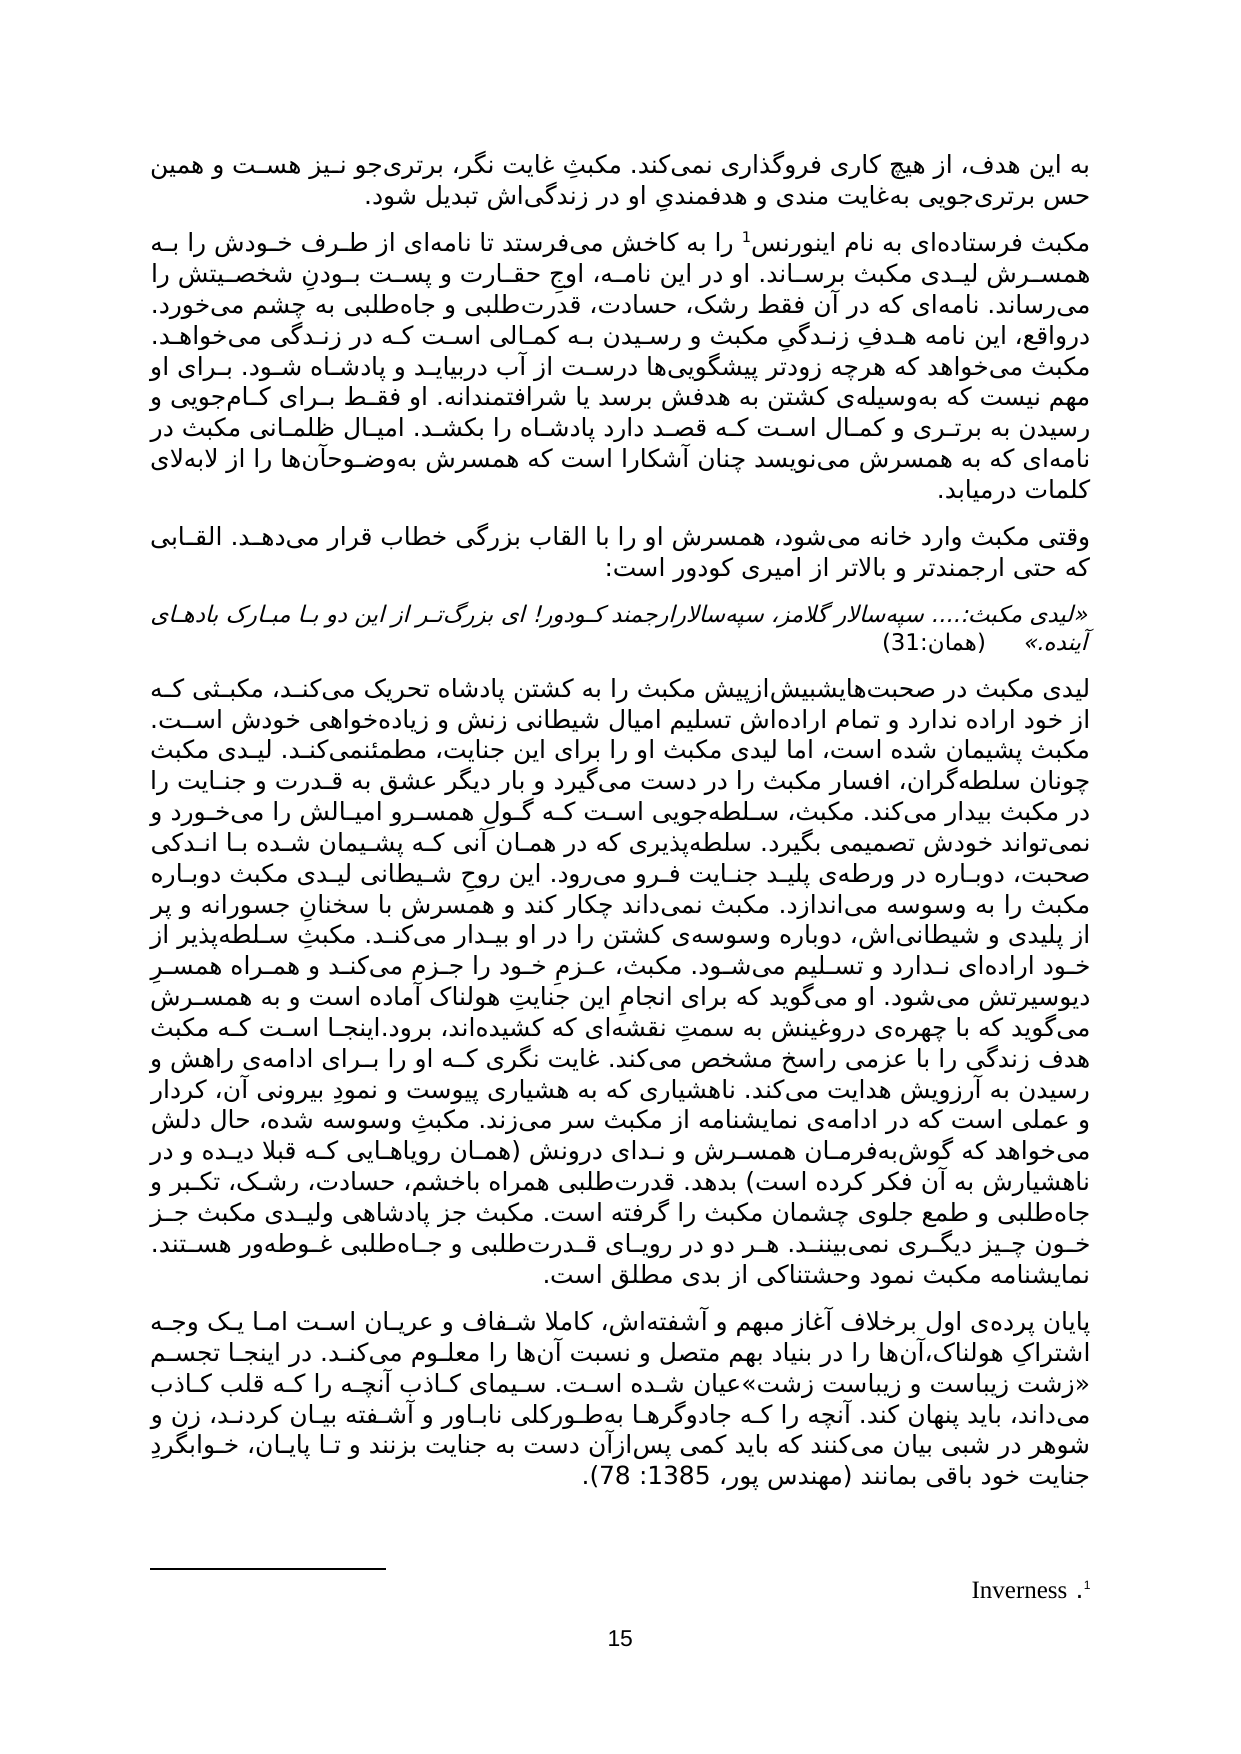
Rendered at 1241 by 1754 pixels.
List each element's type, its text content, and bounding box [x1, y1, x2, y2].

text لیدی مکبث در صحبت‌هایشبیش‌ازپیش مکبث را به کشتن پادشاه تحریک می‌کند، مکبثی که از خود اراده ندارد و تمام اراده‌اش تسلیم امیال شیطانی زنش و زیاده‌خواهی خودش است. مکبث پشیمان شده است، اما لیدی مکبث او را برای این جنایت، مطمئنمی‌کند. لیدی مکبث چونان سلطه‌گران، افسار مکبث را در دست می‌گیرد و بار دیگر عشق به قدرت و جنایت را در مکبث بیدار می‌کند. مکبث، سلطه‌جویی است که گولِ همسرو امیالش را می‌خورد و نمی‌تواند خودش تصمیمی بگیرد. سلطه‌پذیری که در همان آنی که پشیمان شده با اندکی صحبت، دوباره در ورطه‌ی پلید جنایت فرو می‌رود. این روحِ شیطانی لیدی مکبث دوباره مکبث را به وسوسه می‌اندازد. مکبث نمی‌داند چکار کند و همسرش با سخنانِ جسورانه و پر از پلیدی و شیطانی‌اش، دوباره وسوسه‌ی کشتن را در او بیدار می‌کند. مکبثِ سلطه‌پذیر از خود اراده‌ای ندارد و تسلیم می‌شود. مکبث، عزمِ خود را جزم می‌کند و همراه همسرِ دیوسیرتش می‌شود. او می‌گوید که برای انجامِ این جنایتِ هولناک آماده است و به همسرش می‌گوید که با چهره‌ی دروغینش به سمتِ نقشه‌ای که کشیده‌اند، برود.اینجا است که مکبث هدف زندگی را با عزمی راسخ مشخص می‌کند. غایت نگری که او را برای ادامه‌ی راهش و رسیدن به آرزویش هدایت می‌کند. ناهشیاری که به هشیاری پیوست و نمودِ بیرونی آن، کردار و عملی است که در ادامه‌ی نمایشنامه از مکبث سر می‌زند. مکبثِ وسوسه شده، حال دلش می‌خواهد که گوش‌به‌فرمان همسرش و ندای درونش (همان رویاهایی که قبلا دیده و در ناهشیارش به آن فکر کرده است) بدهد. قدرت‌طلبی همراه باخشم، حسادت، رشک، تکبر و جاه‌طلبی و طمع جلوی چشمان مکبث را گرفته است. مکبث جز پادشاهی ولیدی مکبث جز خون چیز دیگری نمی‌بینند. هر دو در رویای قدرت‌طلبی و جاه‌طلبی غوطه‌ور هستند. نمایشنامه مکبث نمود وحشتناکی از بدی مطلق است. [150, 674, 1090, 1289]
text مکبث فرستاده‌ای به نام اینورنس را به کاخش می‌فرستد تا نامه‌ای از طرف خودش را به همسرش لیدی مکبث برساند. او در این نامه، اوجِ حقارت و پست بودنِ شخصیتش را می‌رساند. نامه‌ای که در آن فقط رشک، حسادت، قدرت‌طلبی و جاه‌طلبی به چشم می‌خورد. درواقع، این نامه هدفِ زندگیِ مکبث و رسیدن به کمالی است که در زندگی می‌خواهد. مکبث می‌خواهد که هرچه زودتر پیشگویی‌ها درست از آب دربیاید و پادشاه شود. برای او مهم نیست که به‌وسیله‌ی کشتن به هدفش برسد یا شرافتمندانه. او فقط برای کام‌جویی و رسیدن به برتری و کمال است که قصد دارد پادشاه را بکشد. امیال ظلمانی مکبث در نامه‌ای که به همسرش می‌نویسد چنان آشکارا است که همسرش به‌وضوحآن‌ها را از لابه‌لای کلمات درمیابد. [150, 228, 1090, 504]
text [150, 150, 1090, 210]
text «لیدی مکبث:.... سپه‌سالار گلامز، سپه‌سالارارجمند کودور! ای بزرگ‌تر از این دو با مبارک بادهای آینده.» (همان:31) [150, 601, 1087, 656]
text وقتی مکبث وارد خانه می‌شود، همسرش او را با القاب بزرگی خطاب قرار می‌دهد. القابی که حتی ارجمندتر و بالاتر از امیری کودور است: [150, 522, 1090, 582]
text پایان پرده‌ی اول برخلاف آغاز مبهم و آشفته‌اش، کاملا شفاف و عریان است اما یک وجه اشتراکِ هولناک،آن‌ها را در بنیاد بهم متصل و نسبت آن‌ها را معلوم می‌کند. در اینجا تجسم «زشت زیباست و زیباست زشت»عیان شده است. سیمای کاذب آنچه را که قلب کاذب می‌داند، باید پنهان کند. آنچه را که جادوگرها به‌طورکلی ناباور و آشفته بیان کردند، زن و شوهر در شبی بیان می‌کنند که باید کمی پس‌ازآن دست به جنایت بزنند و تا پایان، خوابگردِ جنایت خود باقی بمانند (مهندس پور، 1385: 78). [150, 1307, 1090, 1491]
